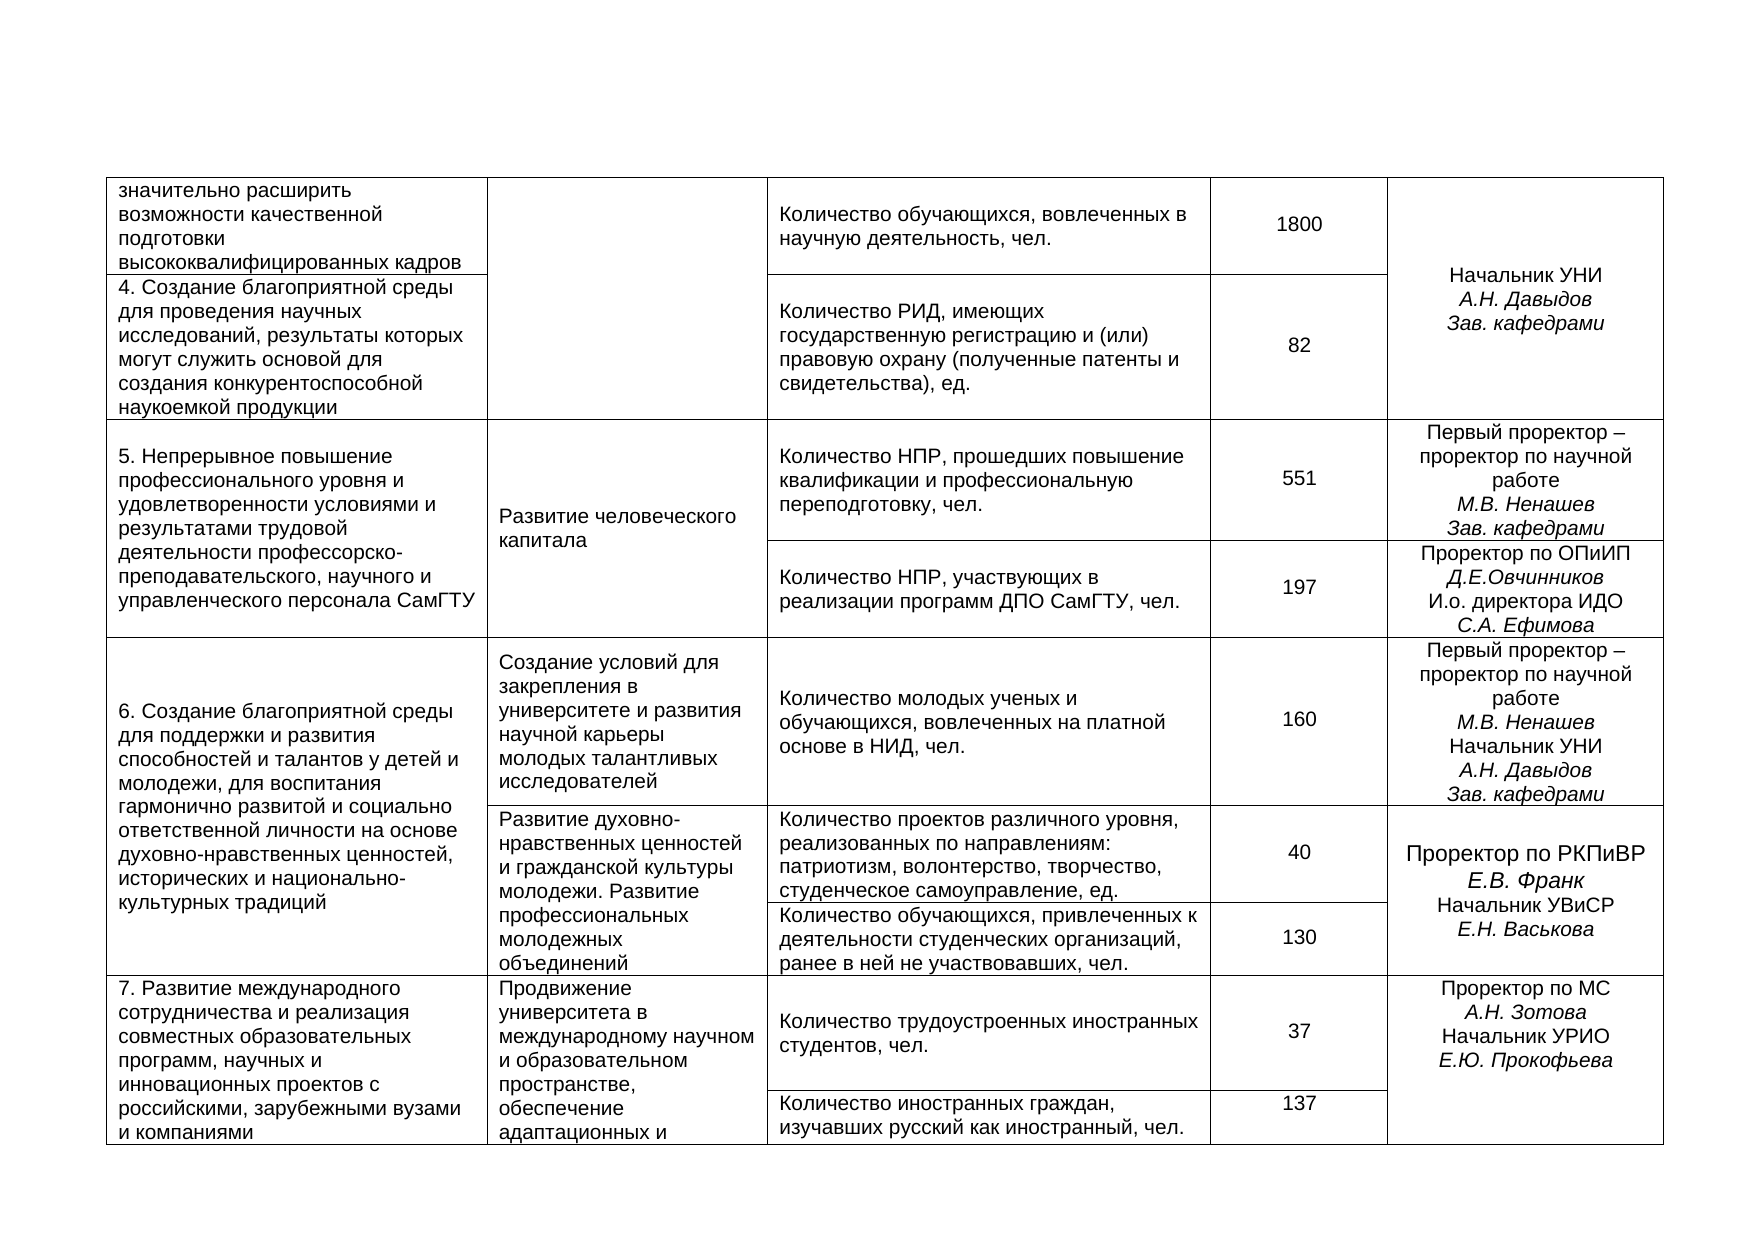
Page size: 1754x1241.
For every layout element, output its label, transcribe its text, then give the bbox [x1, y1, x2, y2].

table_cell Количество обучающихся, вовлеченных в научную деятельность, чел. [768, 178, 1210, 274]
table_cell Развитие духовно-нравственных ценностей и гражданской культуры молодежи. Развитие профессиональных молодежных объединений [488, 806, 767, 975]
table_cell 82 [1211, 275, 1387, 419]
table_cell Создание условий для закрепления в университете и развития научной карьеры молодых талантливых исследователей [488, 638, 767, 805]
table_cell 7. Развитие международного сотрудничества и реализация совместных образовательных программ, научных и инновационных проектов с российскими, зарубежными вузами и компаниями [107, 976, 487, 1144]
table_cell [107, 178, 487, 274]
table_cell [1388, 178, 1663, 419]
table_cell Количество НПР, участвующих в реализации программ ДПО СамГТУ, чел. [768, 541, 1210, 637]
table_cell 197 [1211, 541, 1387, 637]
table_cell 1800 [1211, 178, 1387, 274]
table_cell 4. Создание благоприятной среды для проведения научных исследований, результаты которых могут служить основой для создания конкурентоспособной наукоемкой продукции [107, 275, 487, 419]
table_cell Первый проректор – проректор по научной работе М.В. Ненашев Зав. кафедрами [1388, 420, 1663, 540]
table_cell Продвижение университета в международному научном и образовательном пространстве, обеспечение адаптационных и интеграционных процессов для иностранных граждан [488, 976, 767, 1144]
table_cell 130 [1211, 903, 1387, 975]
table_cell Количество молодых ученых и обучающихся, вовлеченных на платной основе в НИД, чел. [768, 638, 1210, 805]
table_cell Проректор по РКПиВР Е.В. Франк Начальник УВиСР Е.Н. Васькова [1388, 806, 1663, 975]
table_cell 6. Создание благоприятной среды для поддержки и развития способностей и талантов у детей и молодежи, для воспитания гармонично развитой и социально ответственной личности на основе духовно-нравственных ценностей, исторических и национально-культурных традиций [107, 638, 487, 975]
table_cell Первый проректор – проректор по научной работе М.В. Ненашев Начальник УНИ А.Н. Давыдов Зав. кафедрами [1388, 638, 1663, 805]
table_cell Количество НПР, прошедших повышение квалификации и профессиональную переподготовку, чел. [768, 420, 1210, 540]
table_cell 160 [1211, 638, 1387, 805]
table_cell Количество трудоустроенных иностранных студентов, чел. [768, 976, 1210, 1090]
table_cell 37 [1211, 976, 1387, 1090]
table_cell Развитие человеческого капитала [488, 420, 767, 637]
table_cell 5. Непрерывное повышение профессионального уровня и удовлетворенности условиями и результатами трудовой деятельности профессорско-преподавательского, научного и управленческого персонала СамГТУ [107, 420, 487, 637]
table_cell Количество обучающихся, привлеченных к деятельности студенческих организаций, ранее в ней не участвовавших, чел. [768, 903, 1210, 975]
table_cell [488, 178, 767, 419]
table_cell Проректор по ОПиИП Д.Е.Овчинников И.о. директора ИДО С.А. Ефимова [1388, 541, 1663, 637]
table_cell Количество РИД, имеющих государственную регистрацию и (или) правовую охрану (полученные патенты и свидетельства), ед. [768, 275, 1210, 419]
table_cell 551 [1211, 420, 1387, 540]
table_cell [768, 1091, 1210, 1144]
table_cell 40 [1211, 806, 1387, 902]
table_cell 137 [1211, 1091, 1387, 1144]
table_cell Проректор по МС А.Н. Зотова Начальник УРИО Е.Ю. Прокофьева [1388, 976, 1663, 1144]
table_cell Количество проектов различного уровня, реализованных по направлениям: патриотизм, волонтерство, творчество, студенческое самоуправление, ед. [768, 806, 1210, 902]
